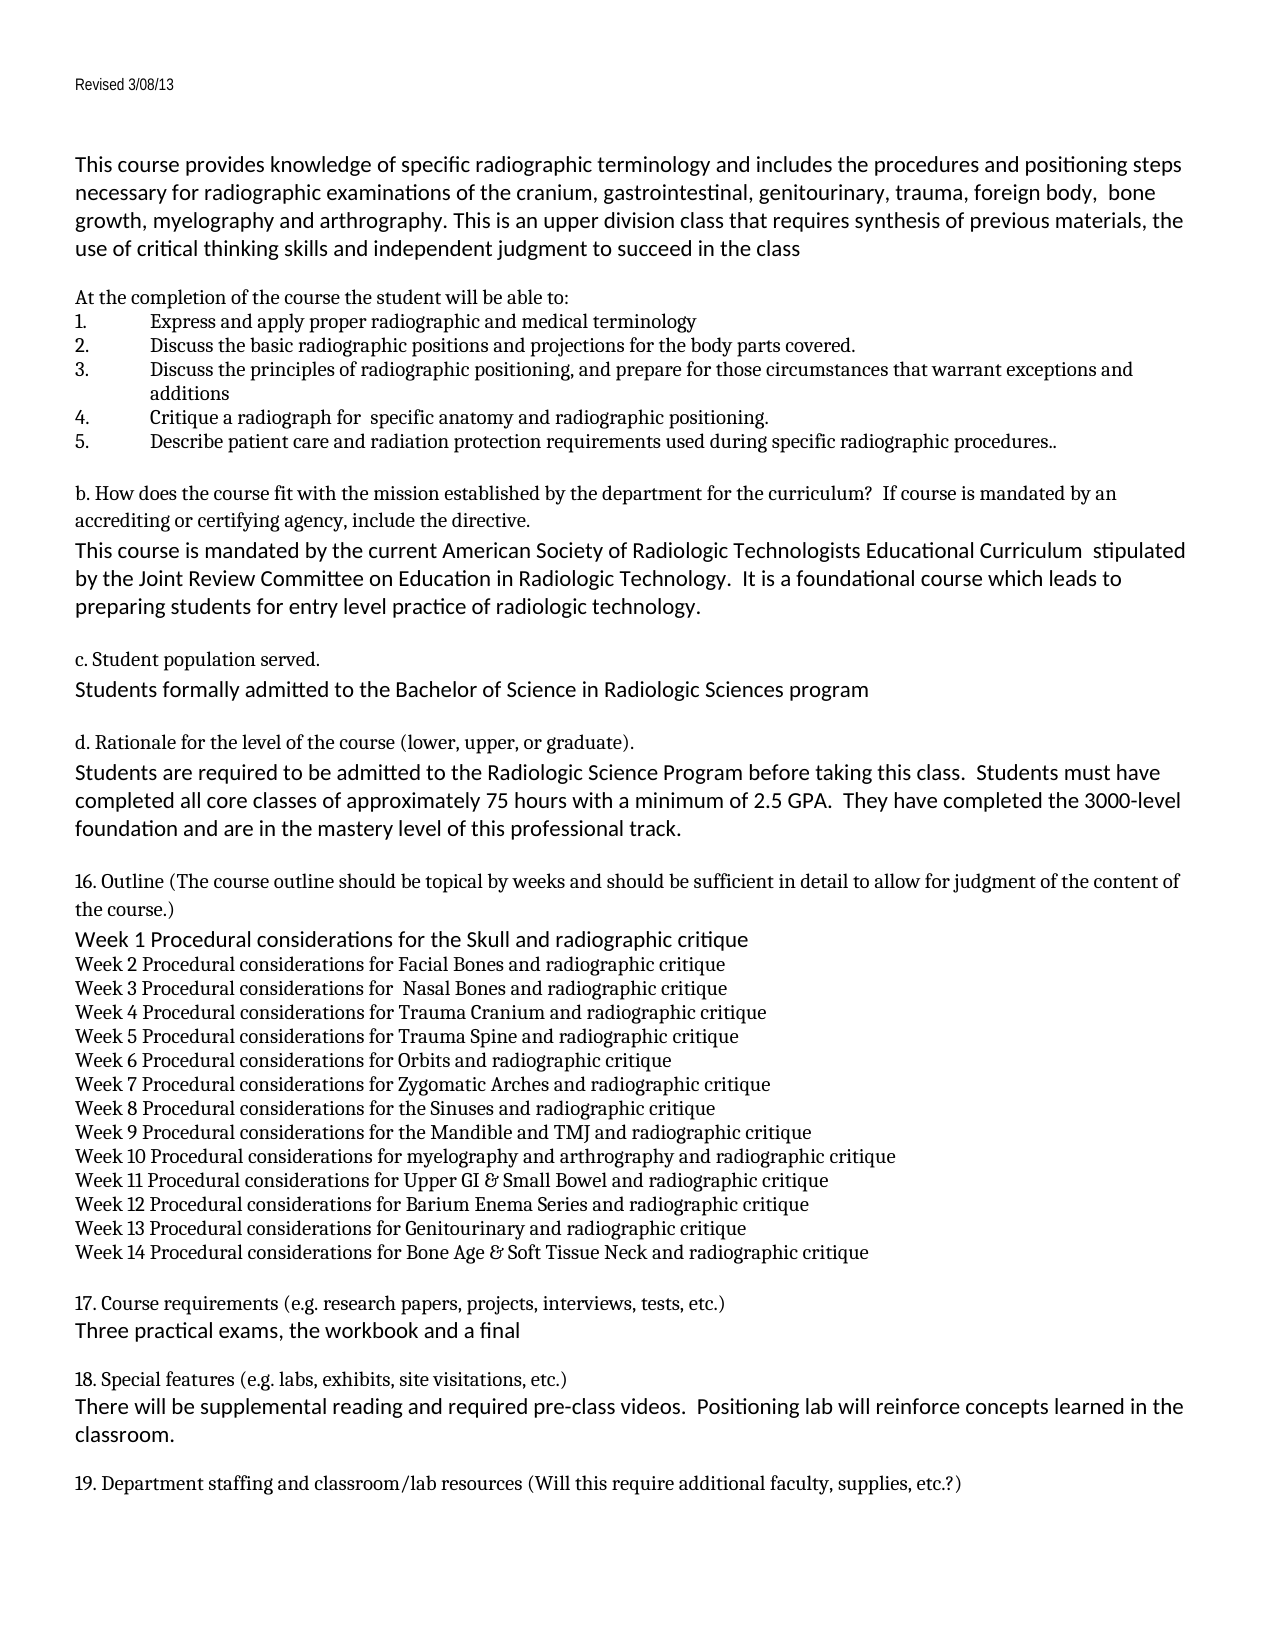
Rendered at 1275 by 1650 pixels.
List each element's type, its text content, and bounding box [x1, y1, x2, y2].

text 18. Special features (e.g. labs, exhibits, site visitations, etc.) [75, 1368, 1200, 1392]
text c. Student population served. [75, 648, 1200, 672]
text 17. Course requirements (e.g. research papers, projects, interviews, tests, etc.) [75, 1292, 1200, 1316]
text d. Rationale for the level of the course (lower, upper, or graduate). [75, 731, 1200, 755]
text 19. Department staffing and classroom/lab resources (Will this require additional faculty, supplies, etc.?) [75, 1472, 1200, 1496]
text b. How does the course fit with the mission established by the department for the curriculum? If course is mandated by an accrediting or certifying agency, include the directive. [75, 481, 1200, 533]
text 16. Outline (The course outline should be topical by weeks and should be sufficient in detail to allow for judgment of the content of the course.) [75, 870, 1200, 921]
